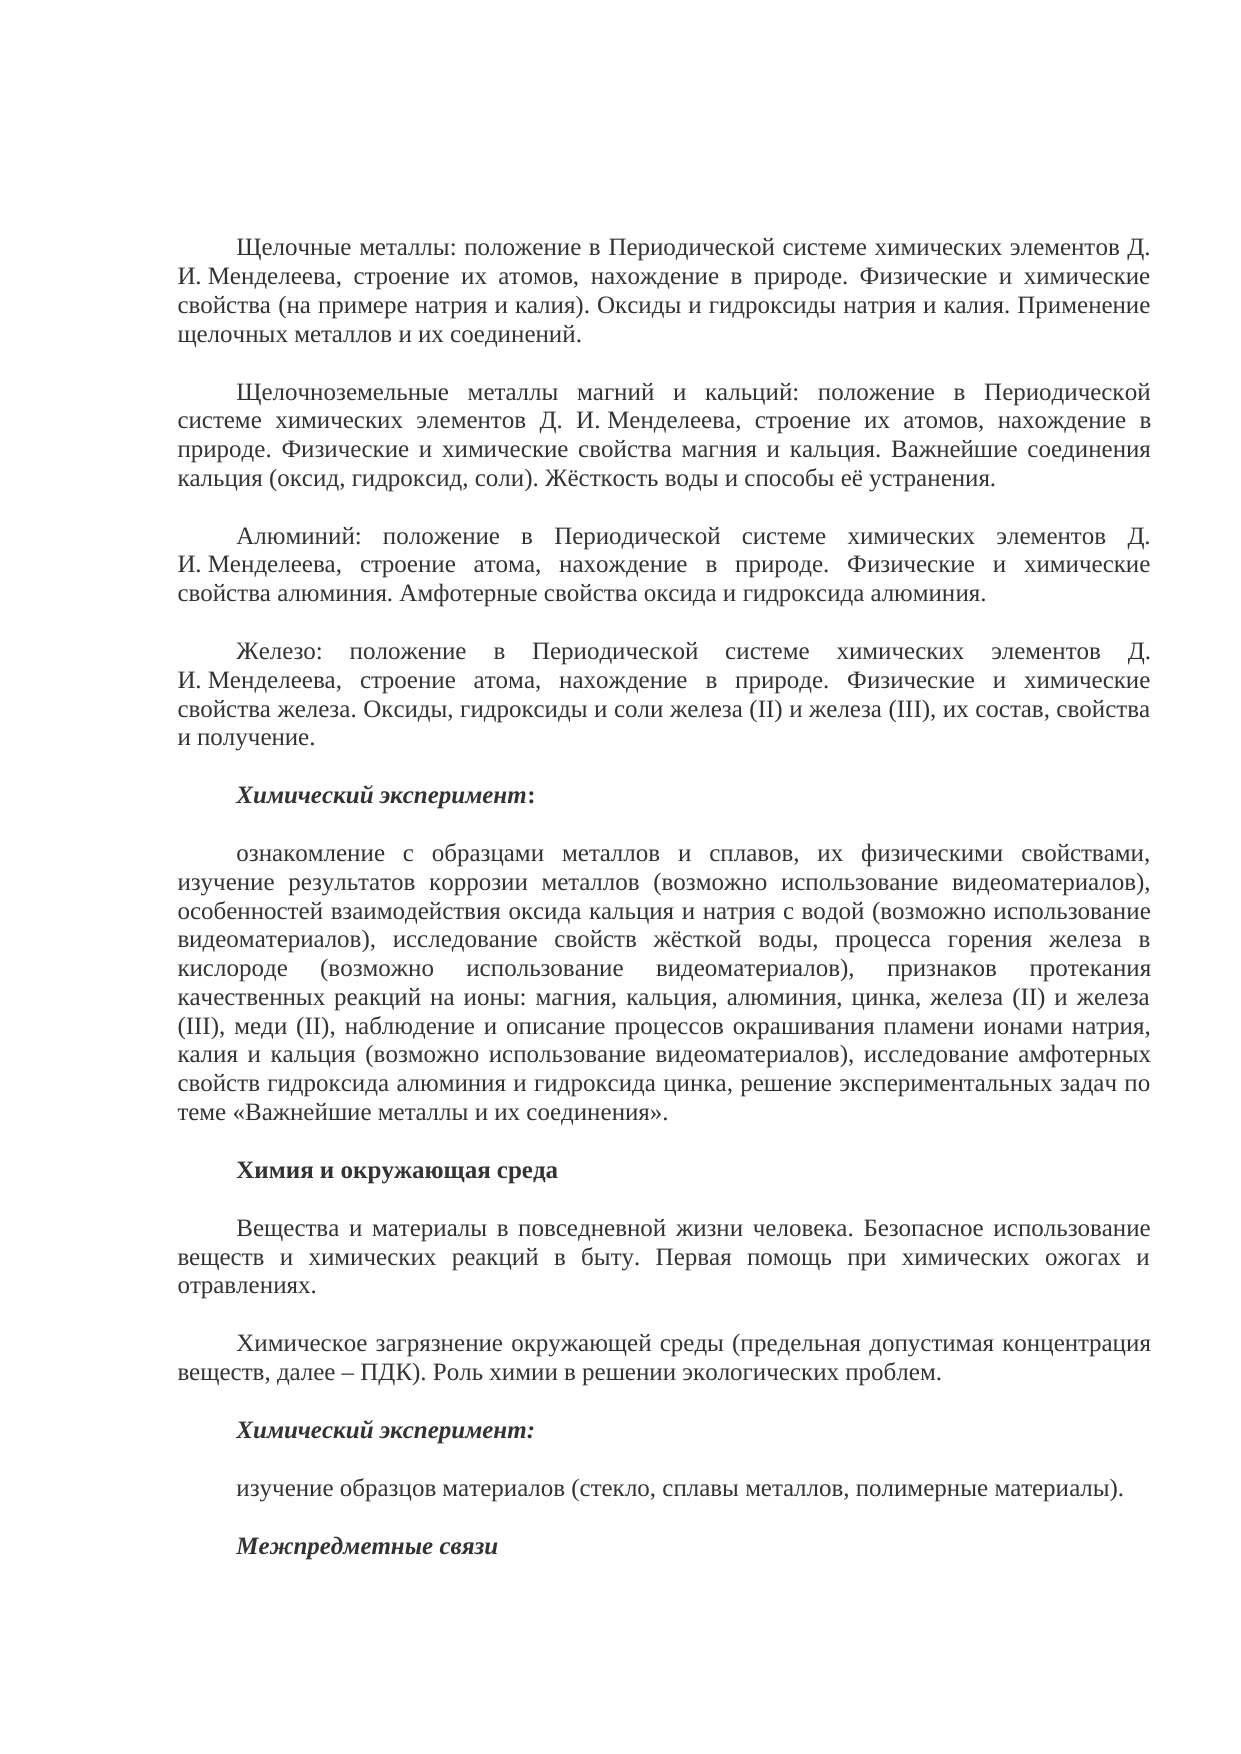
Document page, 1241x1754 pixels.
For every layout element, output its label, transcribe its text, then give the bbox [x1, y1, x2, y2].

text ознакомление с образцами металлов и сплавов, их физическими свойствами, изучение результатов коррозии металлов (возможно использование видеоматериалов), особенностей взаимодействия оксида кальция и натрия с водой (возможно использование видеоматериалов), исследование свойств жёсткой воды, процесса горения железа в кислороде (возможно использование видеоматериалов), признаков протекания качественных реакций на ионы: магния, кальция, алюминия, цинка, железа (II) и железа (III), меди (II), наблюдение и описание процессов окрашивания пламени ионами натрия, калия и кальция (возможно использование видеоматериалов), исследование амфотерных свойств гидроксида алюминия и гидроксида цинка, решение экспериментальных задач по теме «Важнейшие металлы и их соединения». [177, 838, 1152, 1126]
text Химический эксперимент: [177, 780, 1152, 809]
text Вещества и материалы в повседневной жизни человека. Безопасное использование веществ и химических реакций в быту. Первая помощь при химических ожогах и отравлениях. [177, 1213, 1152, 1299]
text Щелочноземельные металлы магний и кальций: положение в Периодической системе химических элементов Д. И. Менделеева, строение их атомов, нахождение в природе. Физические и химические свойства магния и кальция. Важнейшие соединения кальция (оксид, гидроксид, соли). Жёсткость воды и способы её устранения. [177, 377, 1152, 492]
text Химическое загрязнение окружающей среды (предельная допустимая концентрация веществ, далее – ПДК). Роль химии в решении экологических проблем. [177, 1328, 1152, 1386]
text Химический эксперимент: [177, 1415, 1152, 1444]
text Щелочные металлы: положение в Периодической системе химических элементов Д. И. Менделеева, строение их атомов, нахождение в природе. Физические и химические свойства (на примере натрия и калия). Оксиды и гидроксиды натрия и калия. Применение щелочных металлов и их соединений. [177, 232, 1152, 347]
text Алюминий: положение в Периодической системе химических элементов Д. И. Менделеева, строение атома, нахождение в природе. Физические и химические свойства алюминия. Амфотерные свойства оксида и гидроксида алюминия. [177, 521, 1152, 607]
text изучение образцов материалов (стекло, сплавы металлов, полимерные материалы). [177, 1473, 1152, 1502]
text Межпредметные связи [177, 1531, 1152, 1559]
text Химия и окружающая среда [177, 1155, 1152, 1184]
text Железо: положение в Периодической системе химических элементов Д. И. Менделеева, строение атома, нахождение в природе. Физические и химические свойства железа. Оксиды, гидроксиды и соли железа (II) и железа (III), их состав, свойства и получение. [177, 636, 1152, 751]
